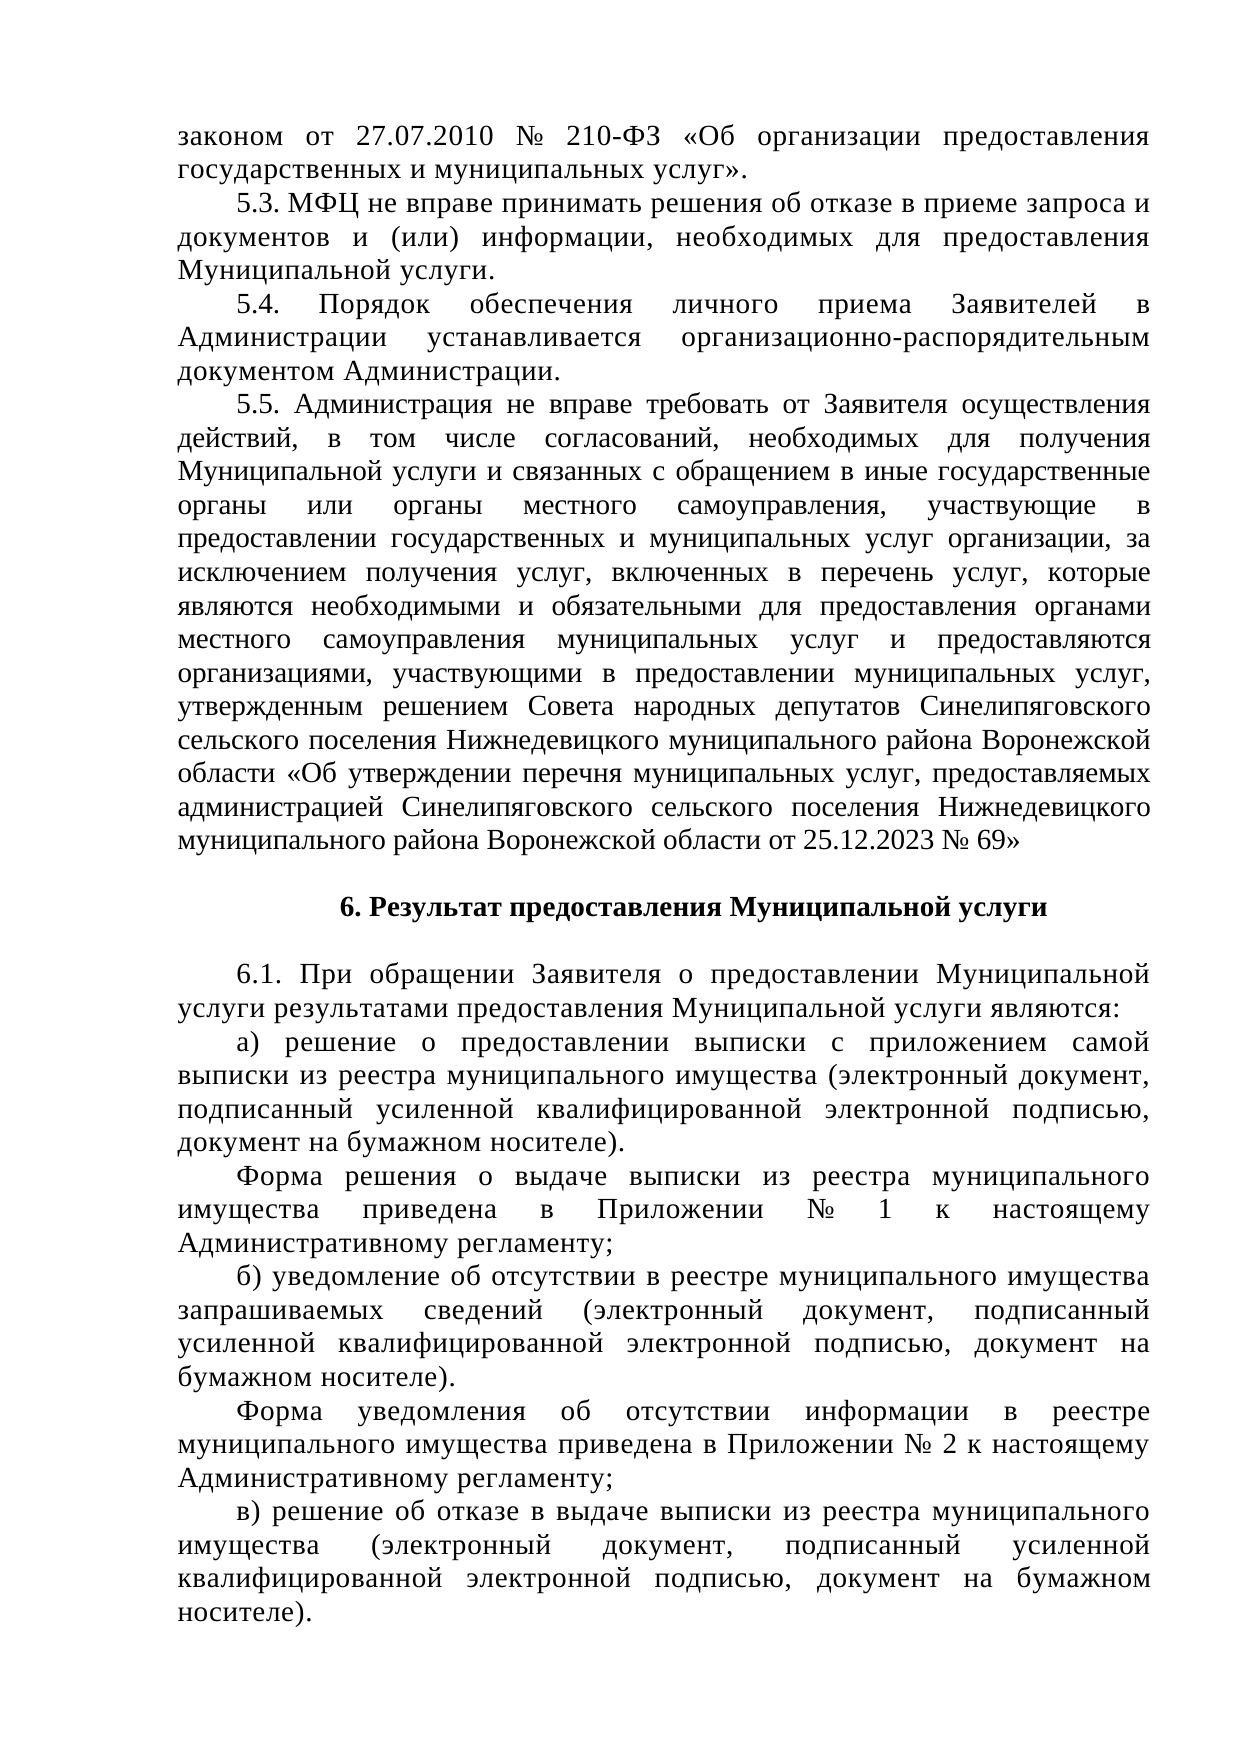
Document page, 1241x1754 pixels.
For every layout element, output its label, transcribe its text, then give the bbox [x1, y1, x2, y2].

text 5.3. МФЦ не вправе принимать решения об отказе в приеме запроса и документов и (или) информации, необходимых для предоставления Муниципальной услуги. [177, 185, 1152, 286]
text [177, 118, 1152, 185]
text 5.4. Порядок обеспечения личного приема Заявителей в Администрации устанавливается организационно-распорядительным документом Администрации. [177, 286, 1152, 386]
text 6.1. При обращении Заявителя о предоставлении Муниципальной услуги результатами предоставления Муниципальной услуги являются: [177, 957, 1152, 1024]
text Форма уведомления об отсутствии информации в реестре муниципального имущества приведена в Приложении № 2 к настоящему Административному регламенту; [177, 1393, 1152, 1493]
text 5.5. Администрация не вправе требовать от Заявителя осуществления действий, в том числе согласований, необходимых для получения Муниципальной услуги и связанных с обращением в иные государственные органы или органы местного самоуправления, участвующие в предоставлении государственных и муниципальных услуг организации, за исключением получения услуг, включенных в перечень услуг, которые являются необходимыми и обязательными для предоставления органами местного самоуправления муниципальных услуг и предоставляются организациями, участвующими в предоставлении муниципальных услуг, утвержденным решением Совета народных депутатов Синелипяговского сельского поселения Нижнедевицкого муниципального района Воронежской области «Об утверждении перечня муниципальных услуг, предоставляемых администрацией Синелипяговского сельского поселения Нижнедевицкого муниципального района Воронежской области от 25.12.2023 № 69» [177, 386, 1152, 856]
text Форма решения о выдаче выписки из реестра муниципального имущества приведена в Приложении № 1 к настоящему Административному регламенту; [177, 1158, 1152, 1258]
text б) уведомление об отсутствии в реестре муниципального имущества запрашиваемых сведений (электронный документ, подписанный усиленной квалифицированной электронной подписью, документ на бумажном носителе). [177, 1258, 1152, 1393]
text 6. Результат предоставления Муниципальной услуги [177, 889, 1152, 923]
text а) решение о предоставлении выписки с приложением самой выписки из реестра муниципального имущества (электронный документ, подписанный усиленной квалифицированной электронной подписью, документ на бумажном носителе). [177, 1024, 1152, 1158]
text в) решение об отказе в выдаче выписки из реестра муниципального имущества (электронный документ, подписанный усиленной квалифицированной электронной подписью, документ на бумажном носителе). [177, 1493, 1152, 1627]
